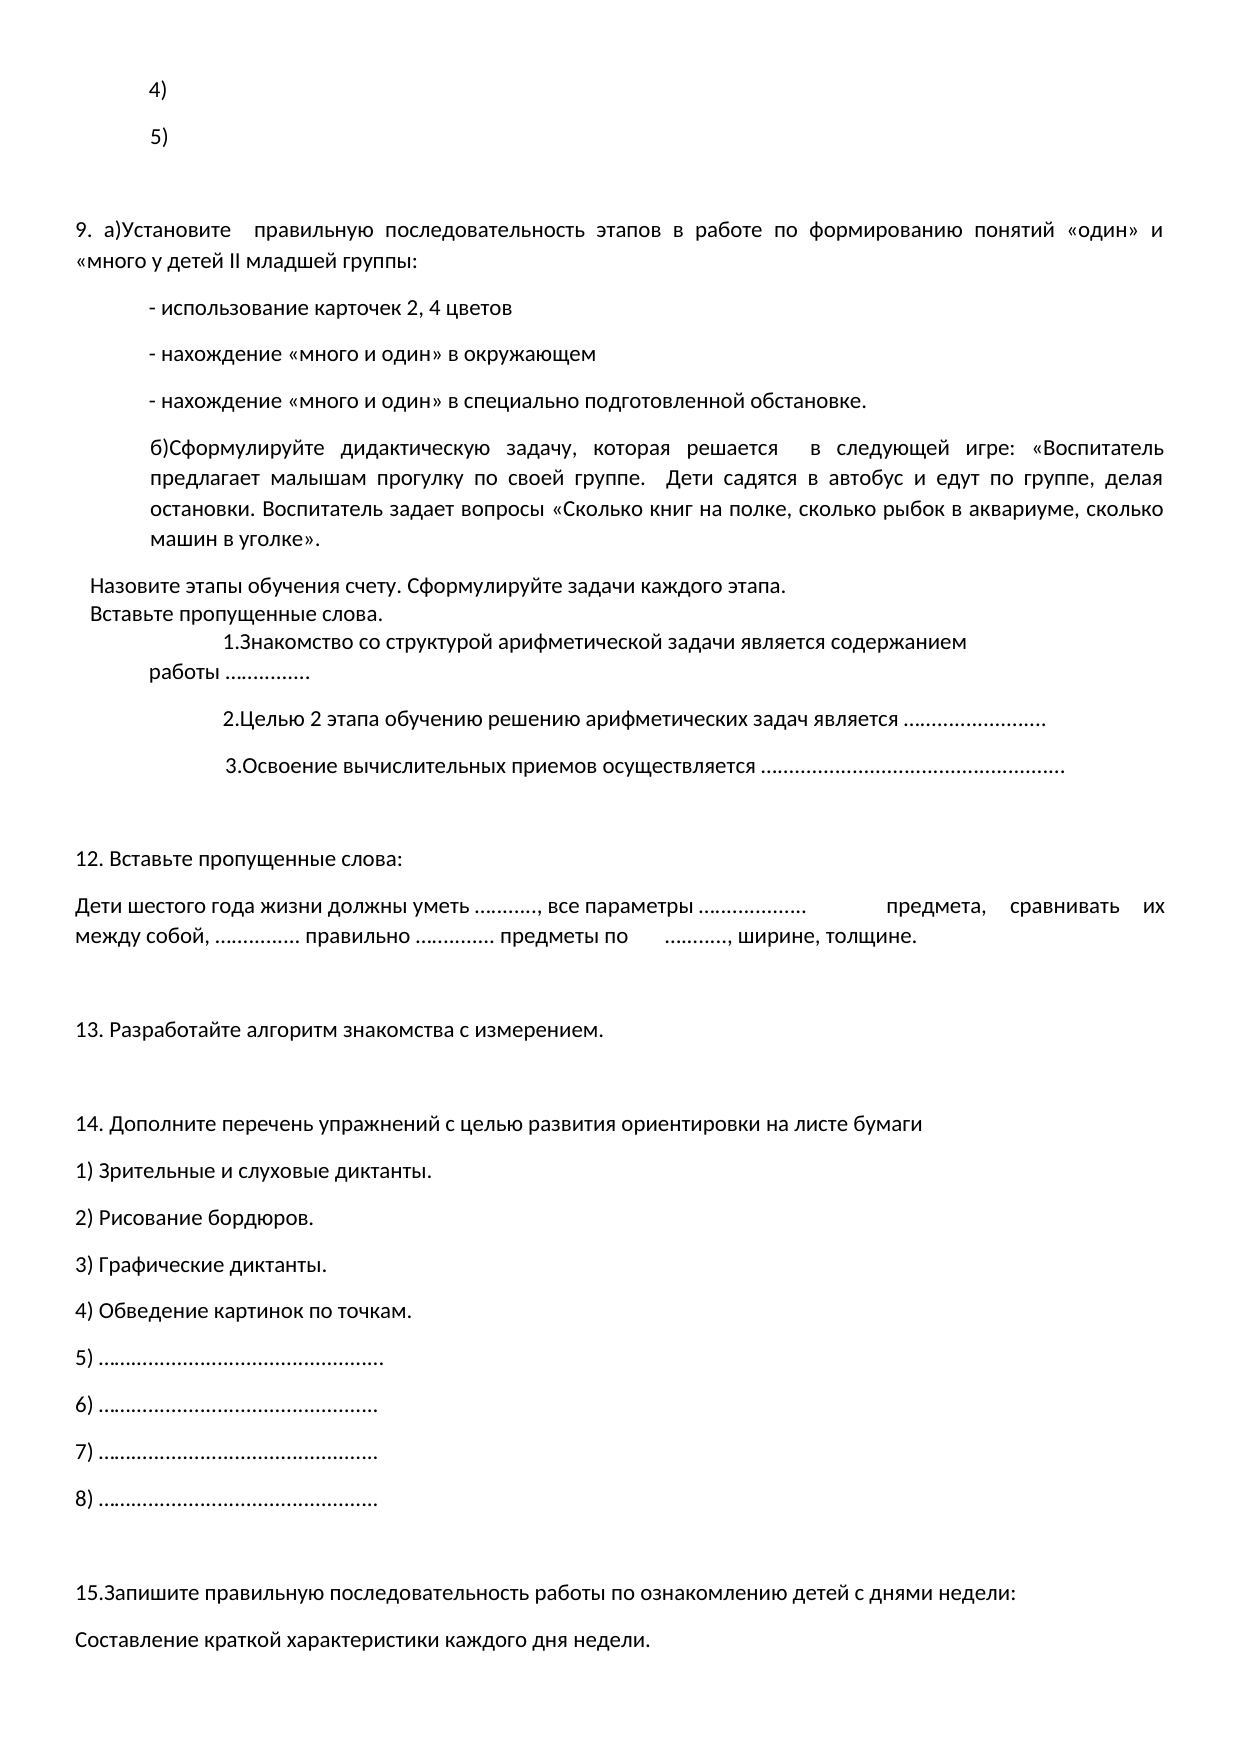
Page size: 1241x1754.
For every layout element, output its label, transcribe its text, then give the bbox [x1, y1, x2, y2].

text - нахождение «много и один» в окружающем [75, 339, 1165, 368]
text 3.Освоение вычислительных приемов осуществляется ….................................................. [225, 751, 1165, 779]
text 13. Разработайте алгоритм знакомства с измерением. [75, 1015, 1165, 1043]
text 8) ……........................................... [75, 1484, 1165, 1512]
text 9. а)Установите правильную последовательность этапов в работе по формированию понятий «один» и «много у детей II младшей группы: [75, 216, 1165, 274]
text 2.Целью 2 этапа обучению решению арифметических задач является …...................... [75, 704, 1165, 732]
text 1.Знакомство со структурой арифметической задачи является содержанием работы …............ [75, 627, 1165, 685]
text - нахождение «много и один» в специально подготовленной обстановке. [75, 386, 1165, 414]
text 4) [75, 75, 1165, 103]
list Назовите этапы обучения счету. Сформулируйте задачи каждого этапа. [75, 571, 1165, 599]
text 2) Рисование бордюров. [75, 1203, 1165, 1231]
text 14. Дополните перечень упражнений с целью развития ориентировки на листе бумаги [75, 1109, 1165, 1137]
text 5) [150, 122, 1165, 150]
text 4) Обведение картинок по точкам. [75, 1297, 1165, 1325]
text 3) Графические диктанты. [75, 1250, 1165, 1278]
text - использование карточек 2, 4 цветов [75, 293, 1165, 321]
text 5) ……............................................ [75, 1343, 1165, 1372]
text б)Сформулируйте дидактическую задачу, которая решается в следующей игре: «Воспитатель предлагает малышам прогулку по своей группе. Дети садятся в автобус и едут по группе, делая остановки. Воспитатель задает вопросы «Сколько книг на полке, сколько рыбок в аквариуме, сколько машин в уголке». [150, 433, 1165, 552]
text 6) ……........................................... [75, 1390, 1165, 1418]
list Вставьте пропущенные слова. [75, 599, 1165, 627]
text Составление краткой характеристики каждого дня недели. [75, 1625, 1165, 1653]
text Дети шестого года жизни должны уметь …........, все параметры …................ предмета, сравнивать их между собой, …............ правильно …........... предметы по …........, ширине, толщине. [75, 891, 1165, 950]
text 12. Вставьте пропущенные слова: [75, 844, 1165, 873]
text 15.Запишите правильную последовательность работы по ознакомлению детей с днями недели: [75, 1578, 1165, 1606]
text 1) Зрительные и слуховые диктанты. [75, 1156, 1165, 1184]
text 7) ……........................................... [75, 1437, 1165, 1465]
